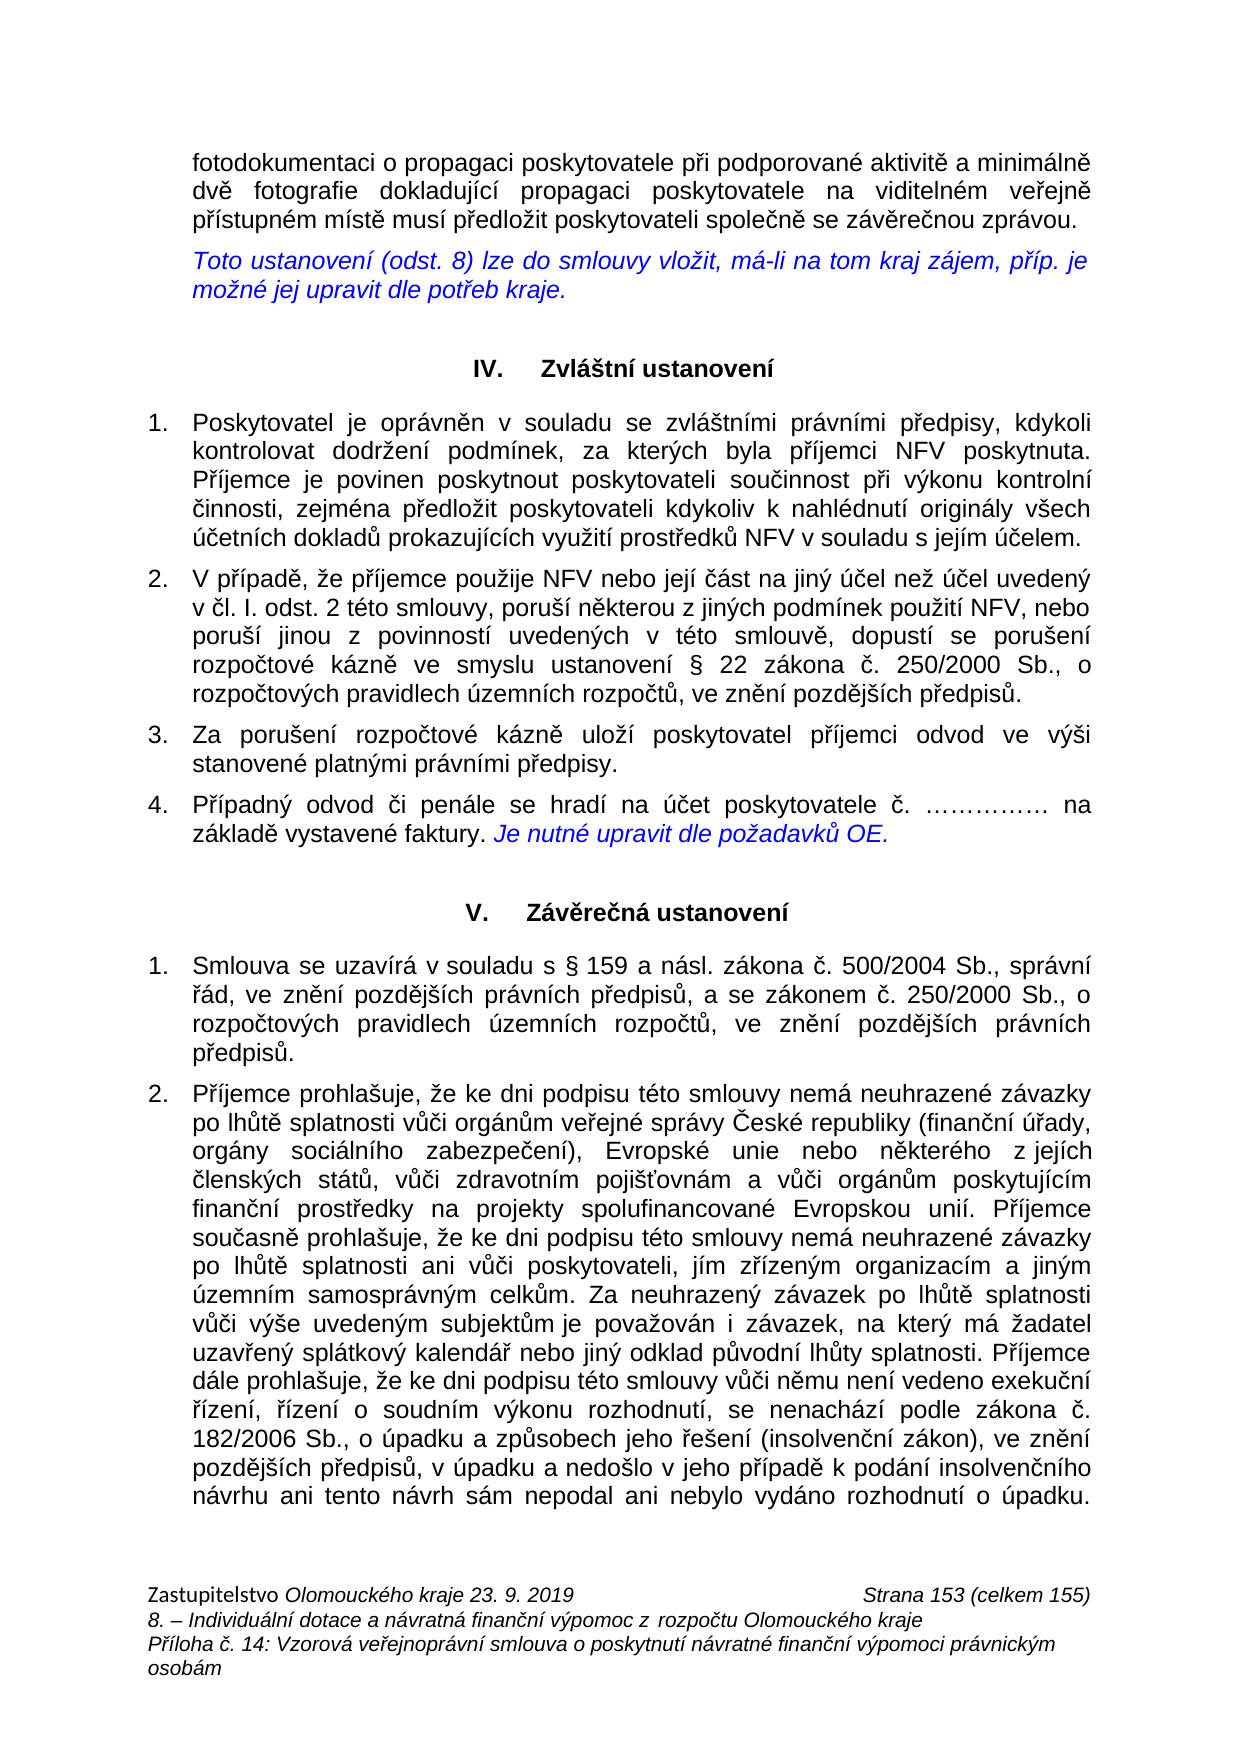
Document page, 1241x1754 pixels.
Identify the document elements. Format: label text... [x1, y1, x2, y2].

text Toto ustanovení (odst. 8) lze do smlouvy vložit, má-li na tom kraj zájem, příp. je možné jej upravit dle potřeb kraje. [192, 246, 1093, 304]
list Případný odvod či penále se hradí na účet poskytovatele č. …………… na základě vystavené faktury. Je nutné upravit dle požadavků OE. [148, 790, 1093, 848]
list Poskytovatel je oprávněn v souladu se zvláštními právními předpisy, kdykoli kontrolovat dodržení podmínek, za kterých byla příjemci NFV poskytnuta. Příjemce je povinen poskytnout poskytovateli součinnost při výkonu kontrolní činnosti, zejména předložit poskytovateli kdykoliv k nahlédnutí originály všech účetních dokladů prokazujících využití prostředků NFV v souladu s jejím účelem. [148, 408, 1093, 551]
list Zvláštní ustanovení [185, 354, 1093, 383]
list Za porušení rozpočtové kázně uloží poskytovatel příjemci odvod ve výši stanovené platnými právními předpisy. [148, 720, 1093, 778]
list Smlouva se uzavírá v souladu s § 159 a násl. zákona č. 500/2004 Sb., správní řád, ve znění pozdějších právních předpisů, a se zákonem č. 250/2000 Sb., o rozpočtových pravidlech územních rozpočtů, ve znění pozdějších právních předpisů. [148, 951, 1093, 1066]
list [148, 148, 1093, 234]
list Závěrečná ustanovení [185, 898, 1093, 926]
list V případě, že příjemce použije NFV nebo její část na jiný účel než účel uvedený v čl. I. odst. 2 této smlouvy, poruší některou z jiných podmínek použití NFV, nebo poruší jinou z povinností uvedených v této smlouvě, dopustí se porušení rozpočtové kázně ve smyslu ustanovení § 22 zákona č. 250/2000 Sb., o rozpočtových pravidlech územních rozpočtů, ve znění pozdějších předpisů. [148, 564, 1093, 708]
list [148, 1079, 1093, 1510]
